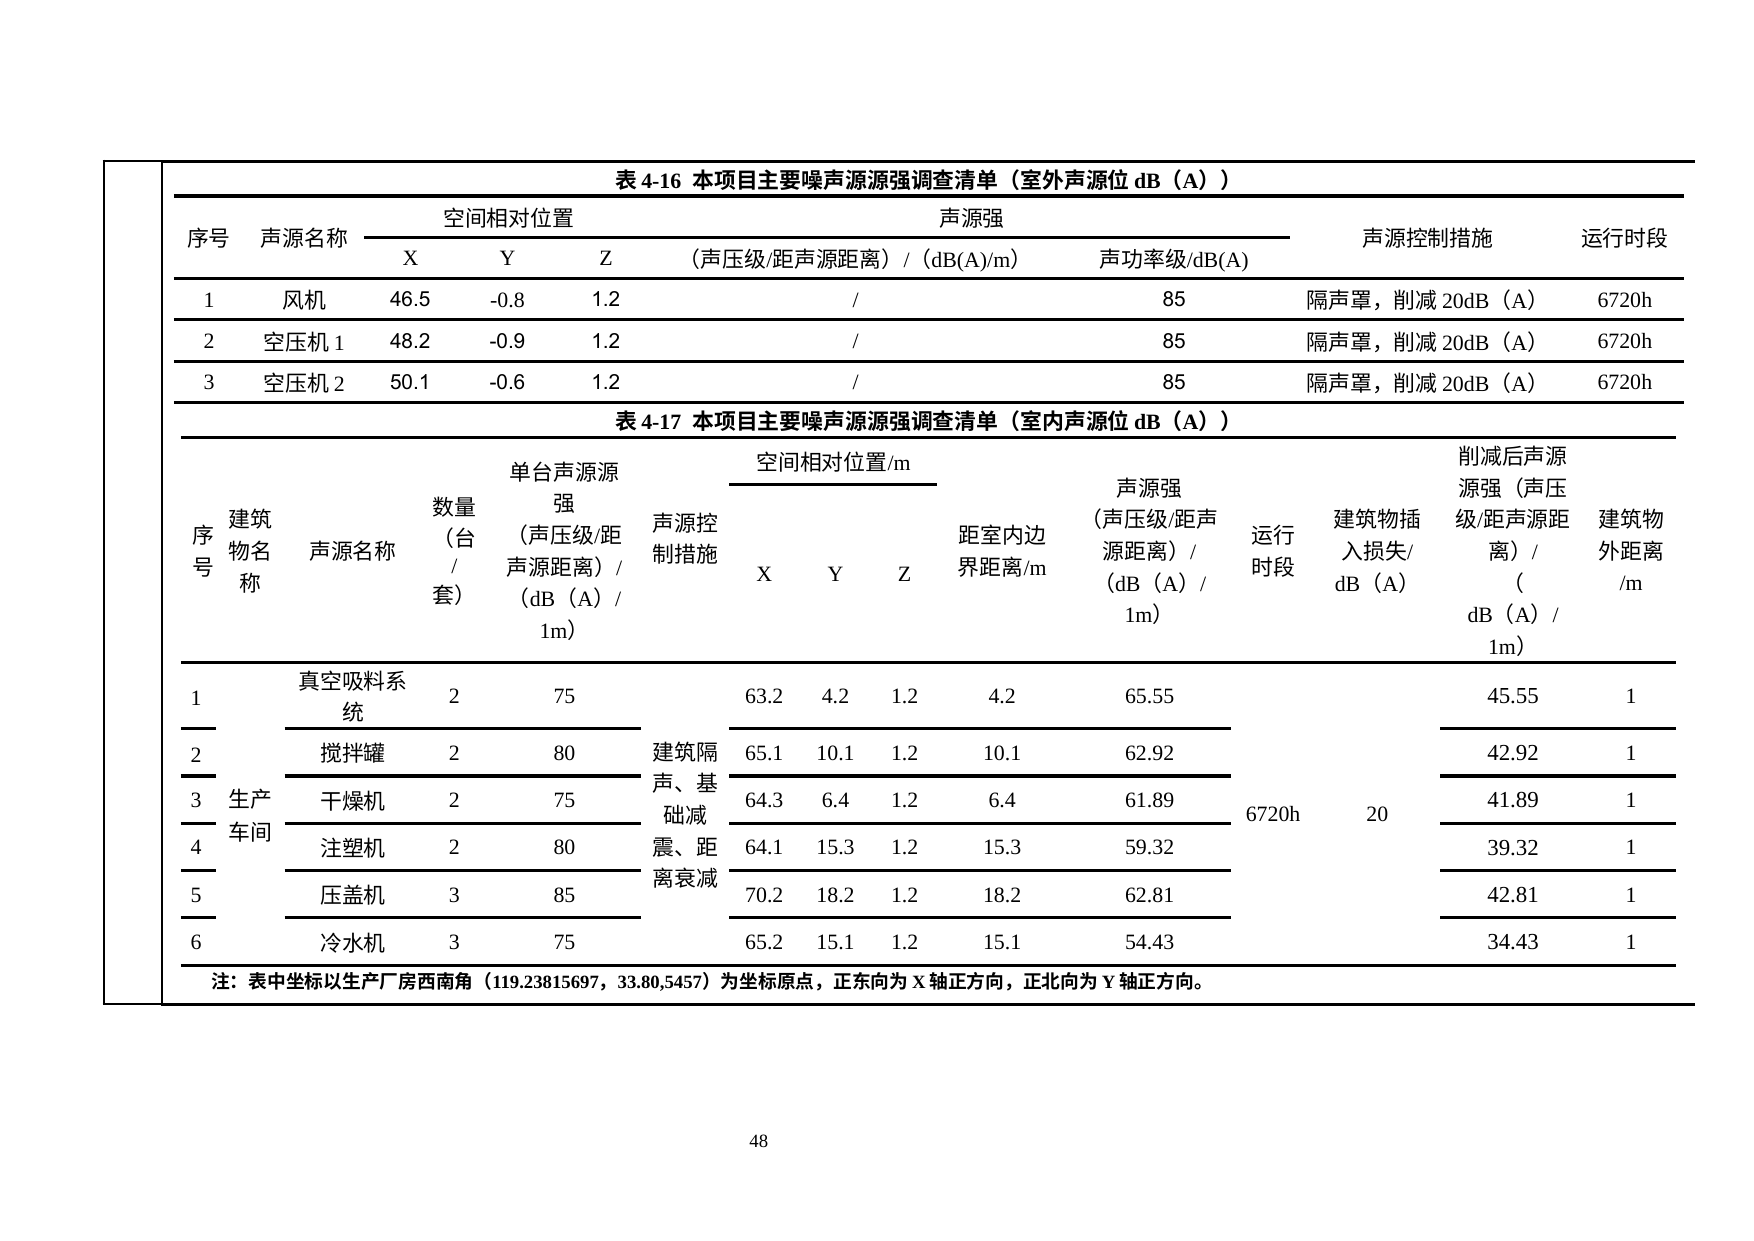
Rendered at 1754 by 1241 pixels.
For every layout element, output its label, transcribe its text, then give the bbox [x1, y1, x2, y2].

table_header 表4-16 本项目主要噪声源源强调查清单（室外声源位dB（A）） 表4-17 本项目主要噪声源源强调查清单（室内声源位dB（A）） 注：表中坐标以生产厂房西南角（119.23815697，33.80,5457）为坐标原点，正东向为X轴正方向，正北向为Y轴正方向。 [163, 163, 1695, 1003]
table_header [105, 162, 161, 1003]
